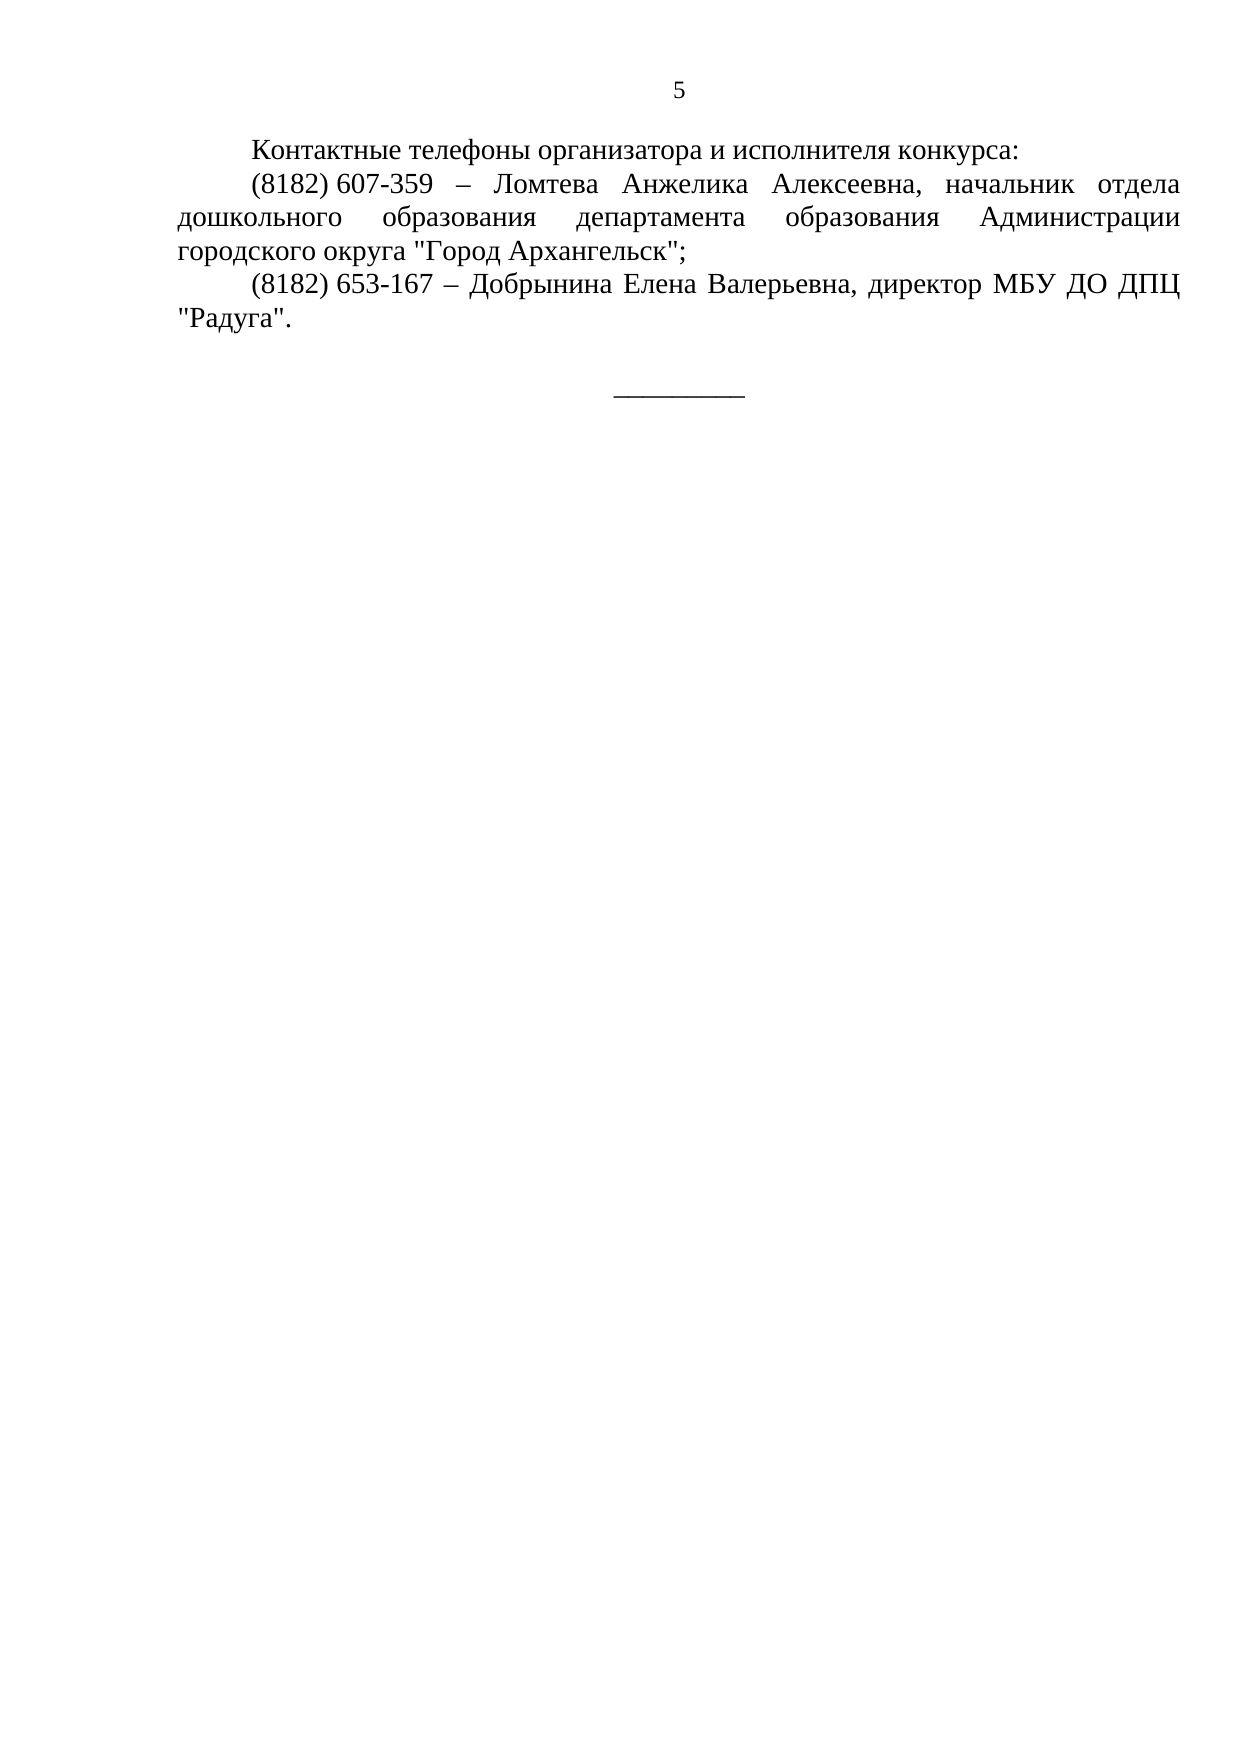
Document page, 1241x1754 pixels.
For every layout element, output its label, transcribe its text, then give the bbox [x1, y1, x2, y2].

text (8182) 653-167 – Добрынина Елена Валерьевна, директор МБУ ДО ДПЦ "Радуга". [177, 267, 1181, 334]
text Контактные телефоны организатора и исполнителя конкурса: [177, 132, 1181, 166]
text _________ [177, 367, 1181, 401]
text (8182) 607-359 – Ломтева Анжелика Алексеевна, начальник отдела дошкольного образования департамента образования Администрации городского округа "Город Архангельск"; [177, 166, 1181, 267]
